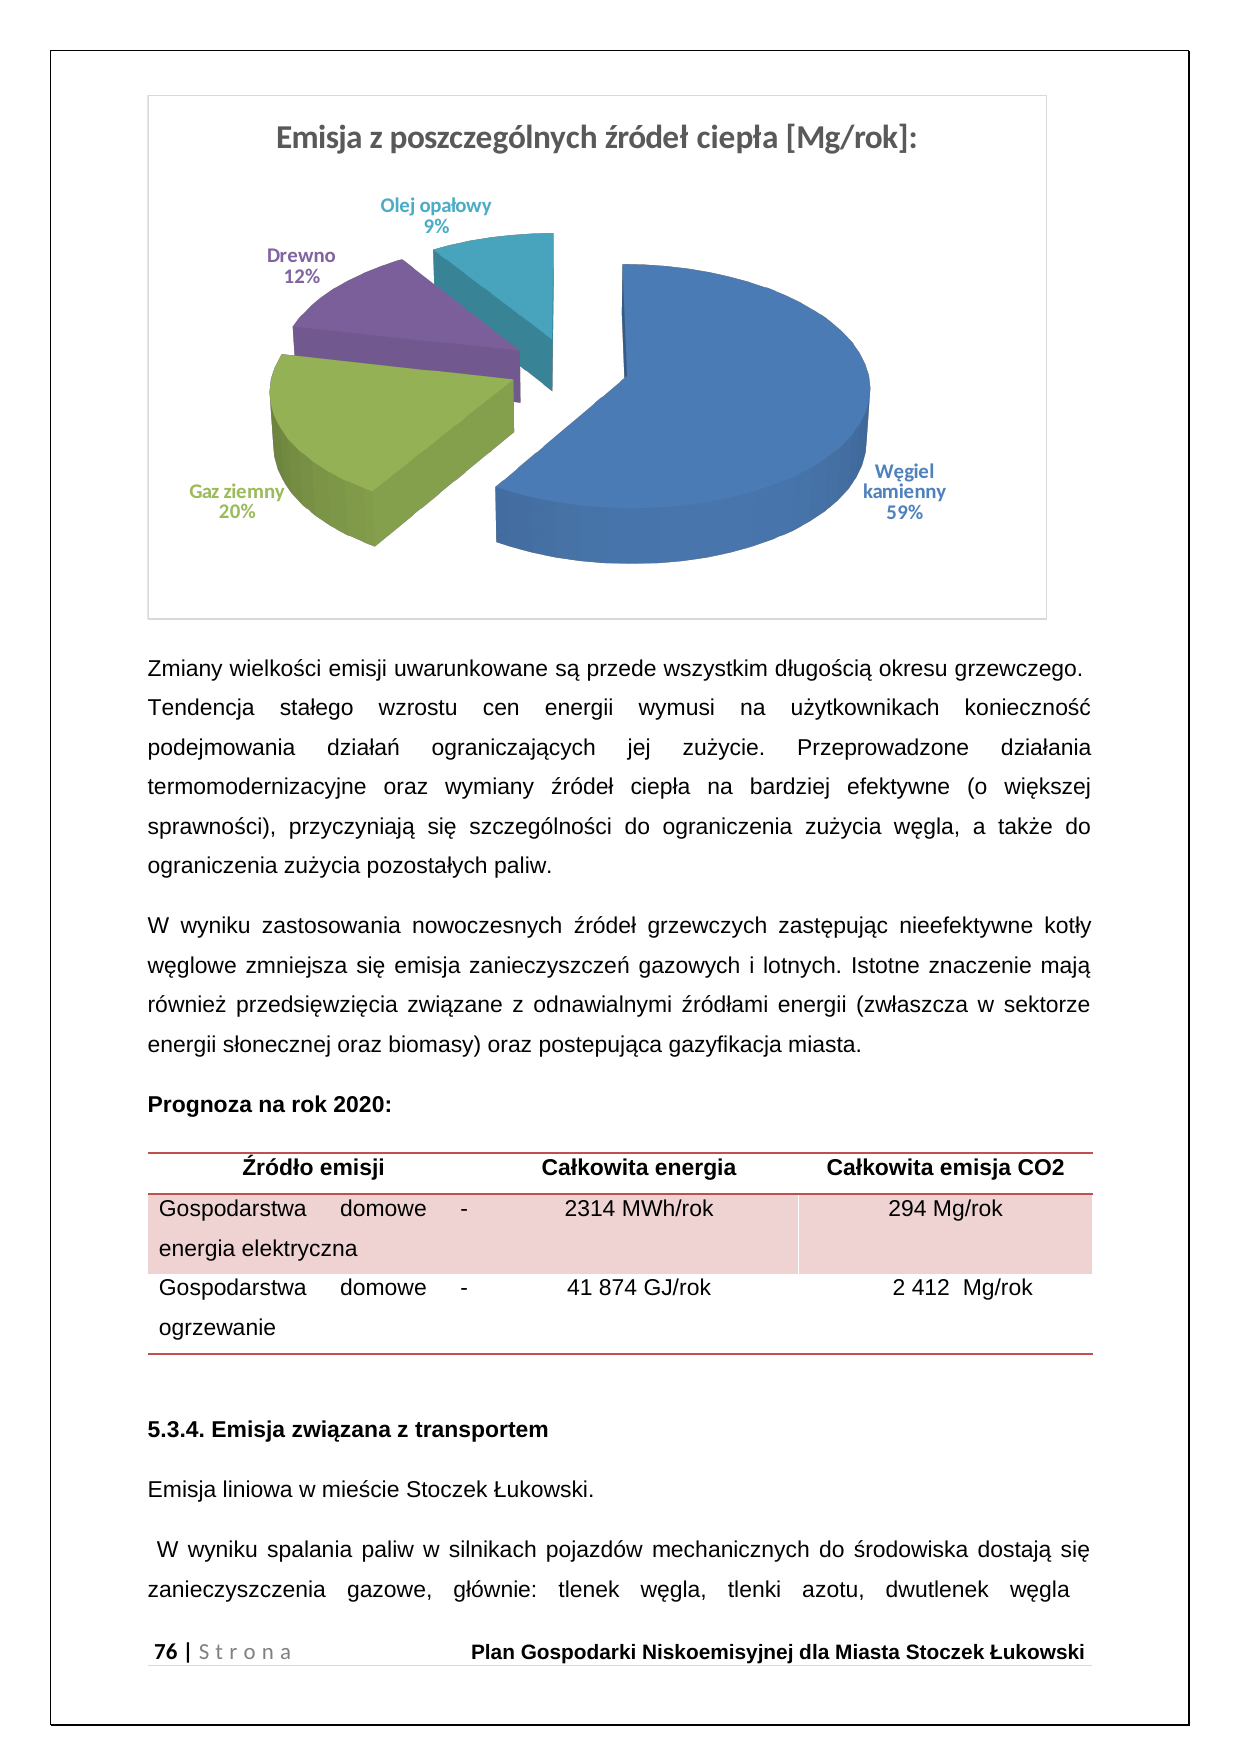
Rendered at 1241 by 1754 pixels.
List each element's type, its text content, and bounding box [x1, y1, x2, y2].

text 5.3.4. Emisja związana z transportem [147, 1416, 1092, 1442]
text Emisja liniowa w mieście Stoczek Łukowski. [147, 1476, 1092, 1502]
table_header Całkowita emisja CO2 [799, 1154, 1092, 1193]
text Prognoza na rok 2020: [147, 1091, 1092, 1118]
table_cell 2 412 Mg/rok [799, 1274, 1092, 1353]
text W wyniku zastosowania nowoczesnych źródeł grzewczych zastępując nieefektywne kotły węglowe zmniejsza się emisja zanieczyszczeń gazowych i lotnych. Istotne znaczenie mają również przedsięwzięcia związane z odnawialnymi źródłami energii (zwłaszcza w sektorze energii słonecznej oraz biomasy) oraz postepująca gazyfikacja miasta. [147, 912, 1092, 1057]
table_cell 41 874 GJ/rok [479, 1274, 798, 1353]
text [147, 1536, 1092, 1602]
text Zmiany wielkości emisji uwarunkowane są przede wszystkim długością okresu grzewczego. Tendencja stałego wzrostu cen energii wymusi na użytkownikach konieczność podejmowania działań ograniczających jej zużycie. Przeprowadzone działania termomodernizacyjne oraz wymiany źródeł ciepła na bardziej efektywne (o większej sprawności), przyczyniają się szczególności do ograniczenia zużycia węgla, a także do ograniczenia zużycia pozostałych paliw. [147, 655, 1092, 878]
table_header Źródło emisji [148, 1154, 479, 1193]
table_cell 2314 MWh/rok [479, 1195, 798, 1274]
table_cell 294 Mg/rok [799, 1195, 1092, 1274]
table_cell Gospodarstwa domowe - energia elektryczna [148, 1195, 479, 1274]
table_header Całkowita energia [479, 1154, 798, 1193]
table_cell Gospodarstwa domowe - ogrzewanie [148, 1274, 479, 1353]
